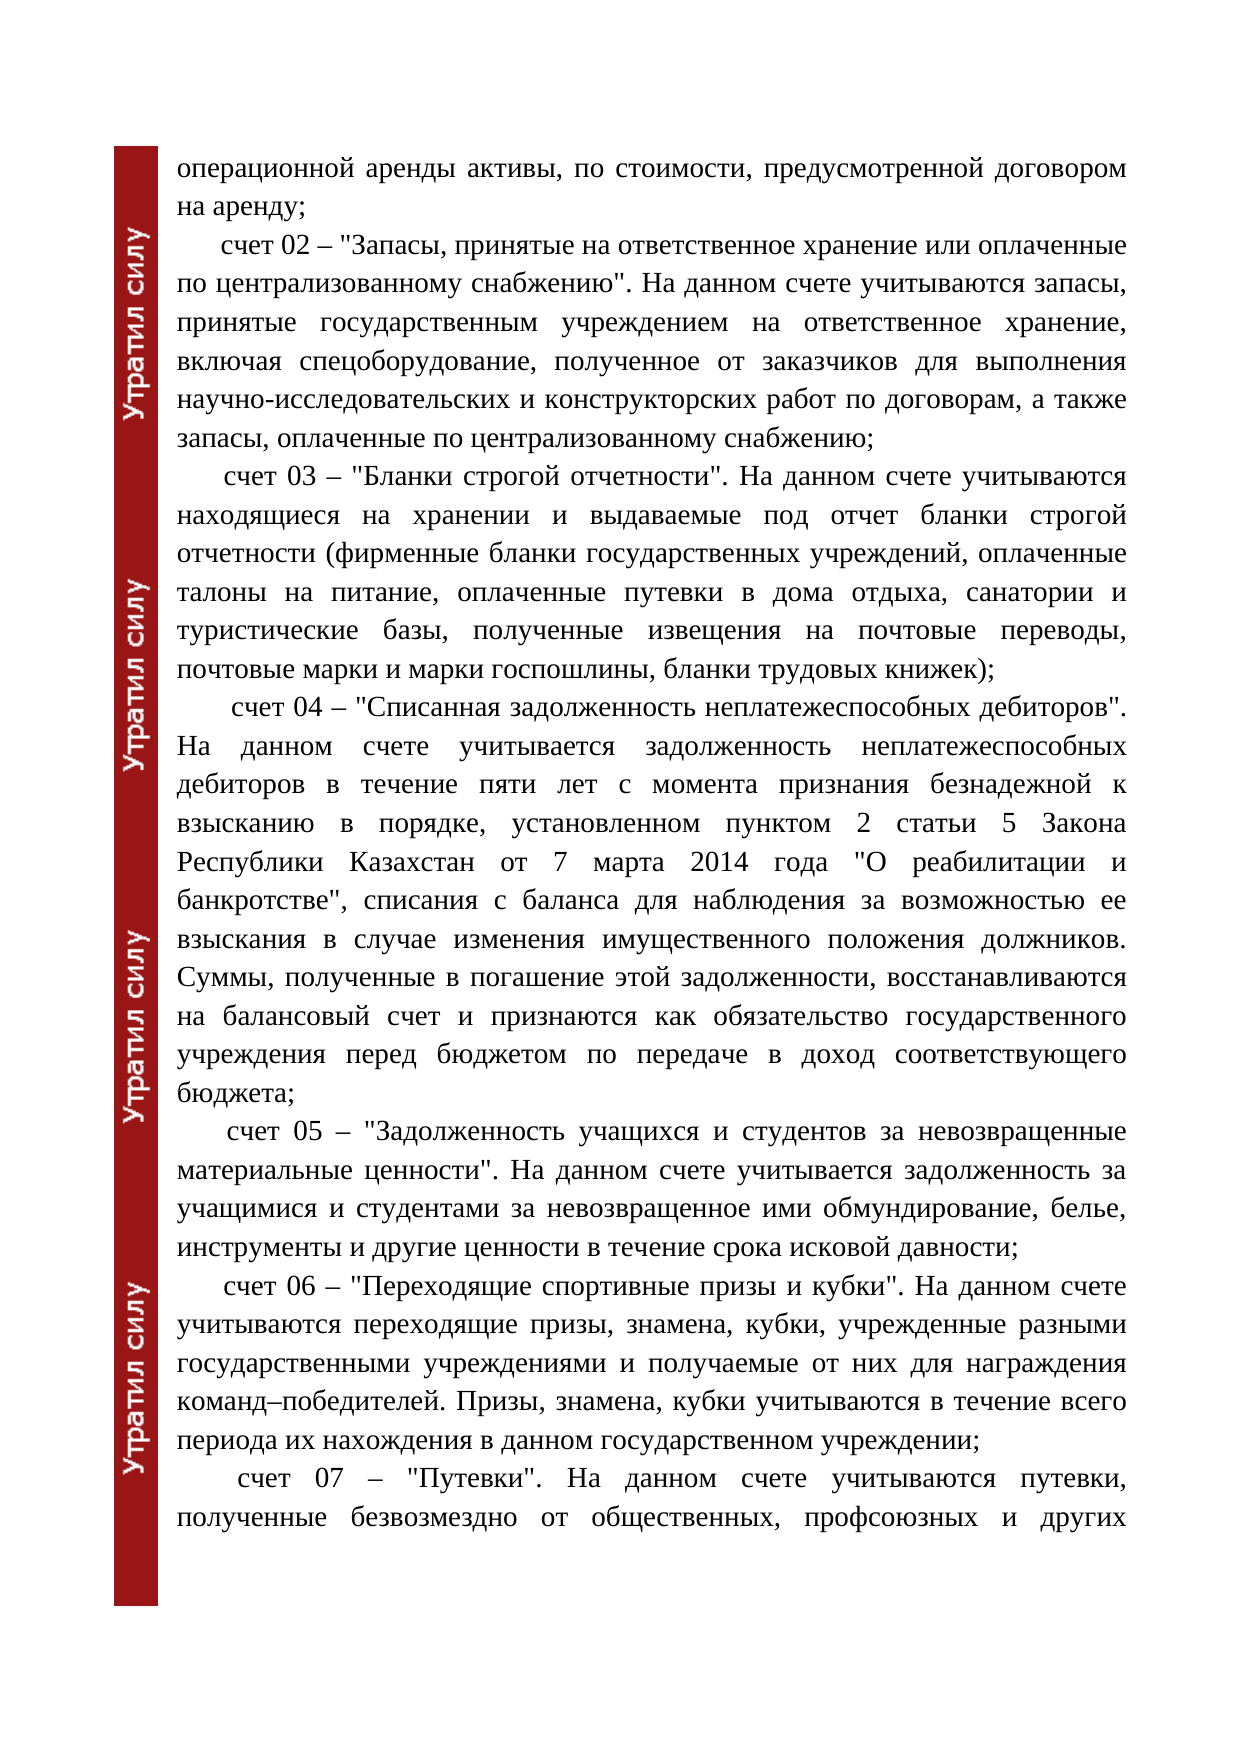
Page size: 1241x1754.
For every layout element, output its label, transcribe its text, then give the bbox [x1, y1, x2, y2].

picture [114, 1532, 158, 1606]
picture [114, 222, 158, 227]
picture [114, 1455, 158, 1460]
picture [114, 1108, 158, 1113]
text счет 06 – "Переходящие спортивные призы и кубки". На данном счете учитываются переходящие призы, знамена, кубки, учрежденные разными государственными учреждениями и получаемые от них для награждения команд–победителей. Призы, знамена, кубки учитываются в течение всего периода их нахождения в данном государственном учреждении; [112, 1268, 1128, 1455]
picture [114, 146, 158, 150]
text счет 05 – "Задолженность учащихся и студентов за невозвращенные материальные ценности". На данном счете учитывается задолженность за учащимися и студентами за невозвращенное ими обмундирование, белье, инструменты и другие ценности в течение срока исковой давности; [112, 1113, 1128, 1263]
text счет 02 – "Запасы, принятые на ответственное хранение или оплаченные по централизованному снабжению". На данном счете учитываются запасы, принятые государственным учреждением на ответственное хранение, включая спецоборудование, полученное от заказчиков для выполнения научно-исследовательских и конструкторских работ по договорам, а также запасы, оплаченные по централизованному снабжению; [112, 227, 1128, 453]
picture [114, 684, 158, 689]
picture [114, 1263, 158, 1268]
text счет 04 – "Списанная задолженность неплатежеспособных дебиторов". На данном счете учитывается задолженность неплатежеспособных дебиторов в течение пяти лет с момента признания безнадежной к взысканию в порядке, установленном пунктом 2 статьи 5 Закона Республики Казахстан от 7 марта 2014 года "О реабилитации и банкротстве", списания с баланса для наблюдения за возможностью ее взыскания в случае изменения имущественного положения должников. Суммы, полученные в погашение этой задолженности, восстанавливаются на балансовый счет и признаются как обязательство государственного учреждения перед бюджетом по передаче в доход соответствующего бюджета; [112, 689, 1128, 1108]
text счет 03 – "Бланки строгой отчетности". На данном счете учитываются находящиеся на хранении и выдаваемые под отчет бланки строгой отчетности (фирменные бланки государственных учреждений, оплаченные талоны на питание, оплаченные путевки в дома отдыха, санатории и туристические базы, полученные извещения на почтовые переводы, почтовые марки и марки госпошлины, бланки трудовых книжек); [112, 458, 1128, 684]
picture [114, 453, 158, 458]
